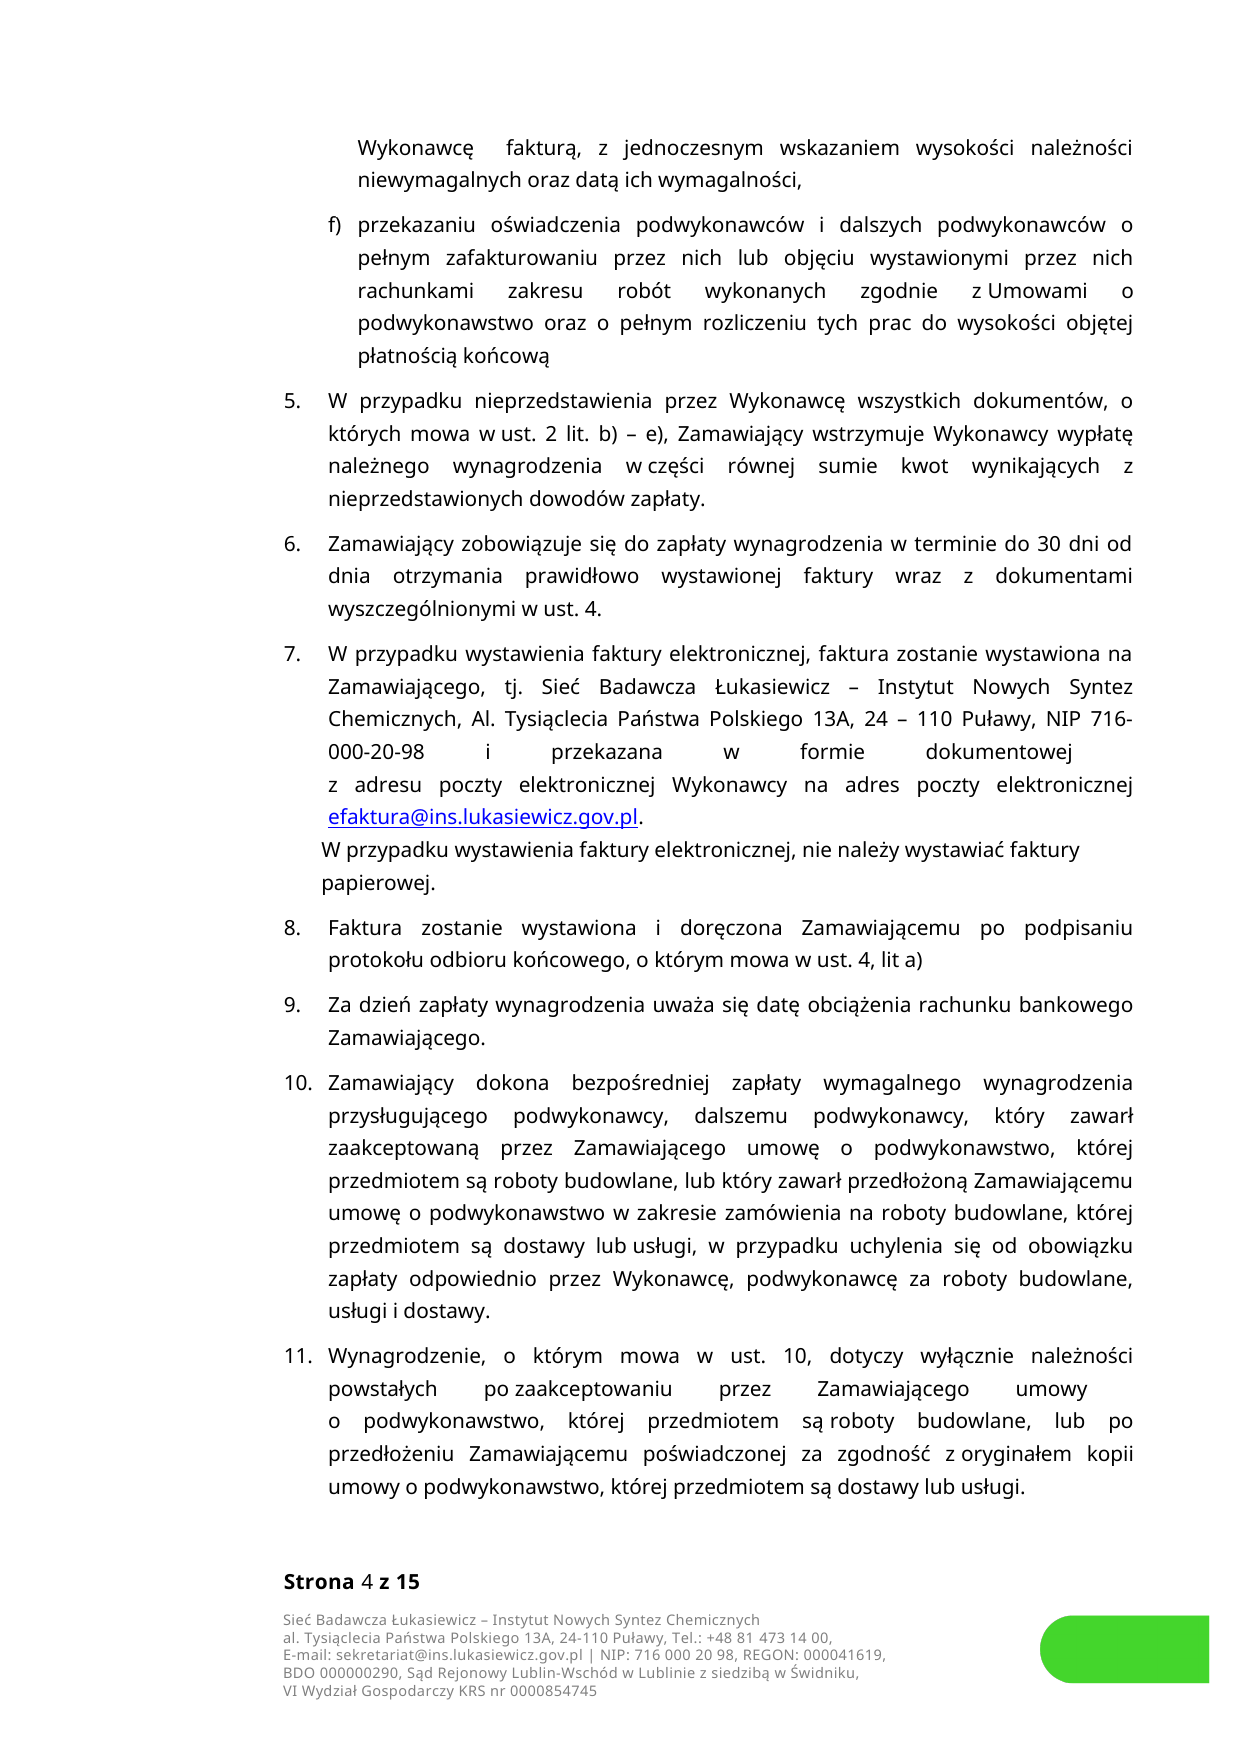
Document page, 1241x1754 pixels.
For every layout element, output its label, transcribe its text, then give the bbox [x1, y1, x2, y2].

list W przypadku wystawienia faktury elektronicznej, faktura zostanie wystawiona na Zamawiającego, tj. Sieć Badawcza Łukasiewicz – Instytut Nowych Syntez Chemicznych, Al. Tysiąclecia Państwa Polskiego 13A, 24 – 110 Puławy, NIP 716-000-20-98 i przekazana w formie dokumentowej z adresu poczty elektronicznej Wykonawcy na adres poczty elektronicznej efaktura@ins.lukasiewicz.gov.pl. [283, 639, 1134, 831]
list Wynagrodzenie, o którym mowa w ust. 10, dotyczy wyłącznie należności powstałych po zaakceptowaniu przez Zamawiającego umowy o podwykonawstwo, której przedmiotem są roboty budowlane, lub po przedłożeniu Zamawiającemu poświadczonej za zgodność z oryginałem kopii umowy o podwykonawstwo, której przedmiotem są dostawy lub usługi. [283, 1341, 1134, 1500]
list Zamawiający dokona bezpośredniej zapłaty wymagalnego wynagrodzenia przysługującego podwykonawcy, dalszemu podwykonawcy, który zawarł zaakceptowaną przez Zamawiającego umowę o podwykonawstwo, której przedmiotem są roboty budowlane, lub który zawarł przedłożoną Zamawiającemu umowę o podwykonawstwo w zakresie zamówienia na roboty budowlane, której przedmiotem są dostawy lub usługi, w przypadku uchylenia się od obowiązku zapłaty odpowiednio przez Wykonawcę, podwykonawcę za roboty budowlane, usługi i dostawy. [283, 1068, 1134, 1325]
picture [1036, 1611, 1239, 1752]
list Za dzień zapłaty wynagrodzenia uważa się datę obciążenia rachunku bankowego Zamawiającego. [283, 990, 1134, 1051]
list W przypadku nieprzedstawienia przez Wykonawcę wszystkich dokumentów, o których mowa w ust. 2 lit. b) – e), Zamawiający wstrzymuje Wykonawcy wypłatę należnego wynagrodzenia w części równej sumie kwot wynikających z nieprzedstawionych dowodów zapłaty. [283, 386, 1134, 512]
list Faktura zostanie wystawiona i doręczona Zamawiającemu po podpisaniu protokołu odbioru końcowego, o którym mowa w ust. 4, lit a) [283, 913, 1134, 974]
list Zamawiający zobowiązuje się do zapłaty wynagrodzenia w terminie do 30 dni od dnia otrzymania prawidłowo wystawionej faktury wraz z dokumentami wyszczególnionymi w ust. 4. [283, 529, 1134, 623]
list przekazaniu oświadczenia podwykonawców i dalszych podwykonawców o pełnym zafakturowaniu przez nich lub objęciu wystawionymi przez nich rachunkami zakresu robót wykonanych zgodnie z Umowami o podwykonawstwo oraz o pełnym rozliczeniu tych prac do wysokości objętej płatnością końcową [328, 211, 1134, 369]
list W przypadku wystawienia faktury elektronicznej, nie należy wystawiać faktury papierowej. [321, 835, 1133, 896]
